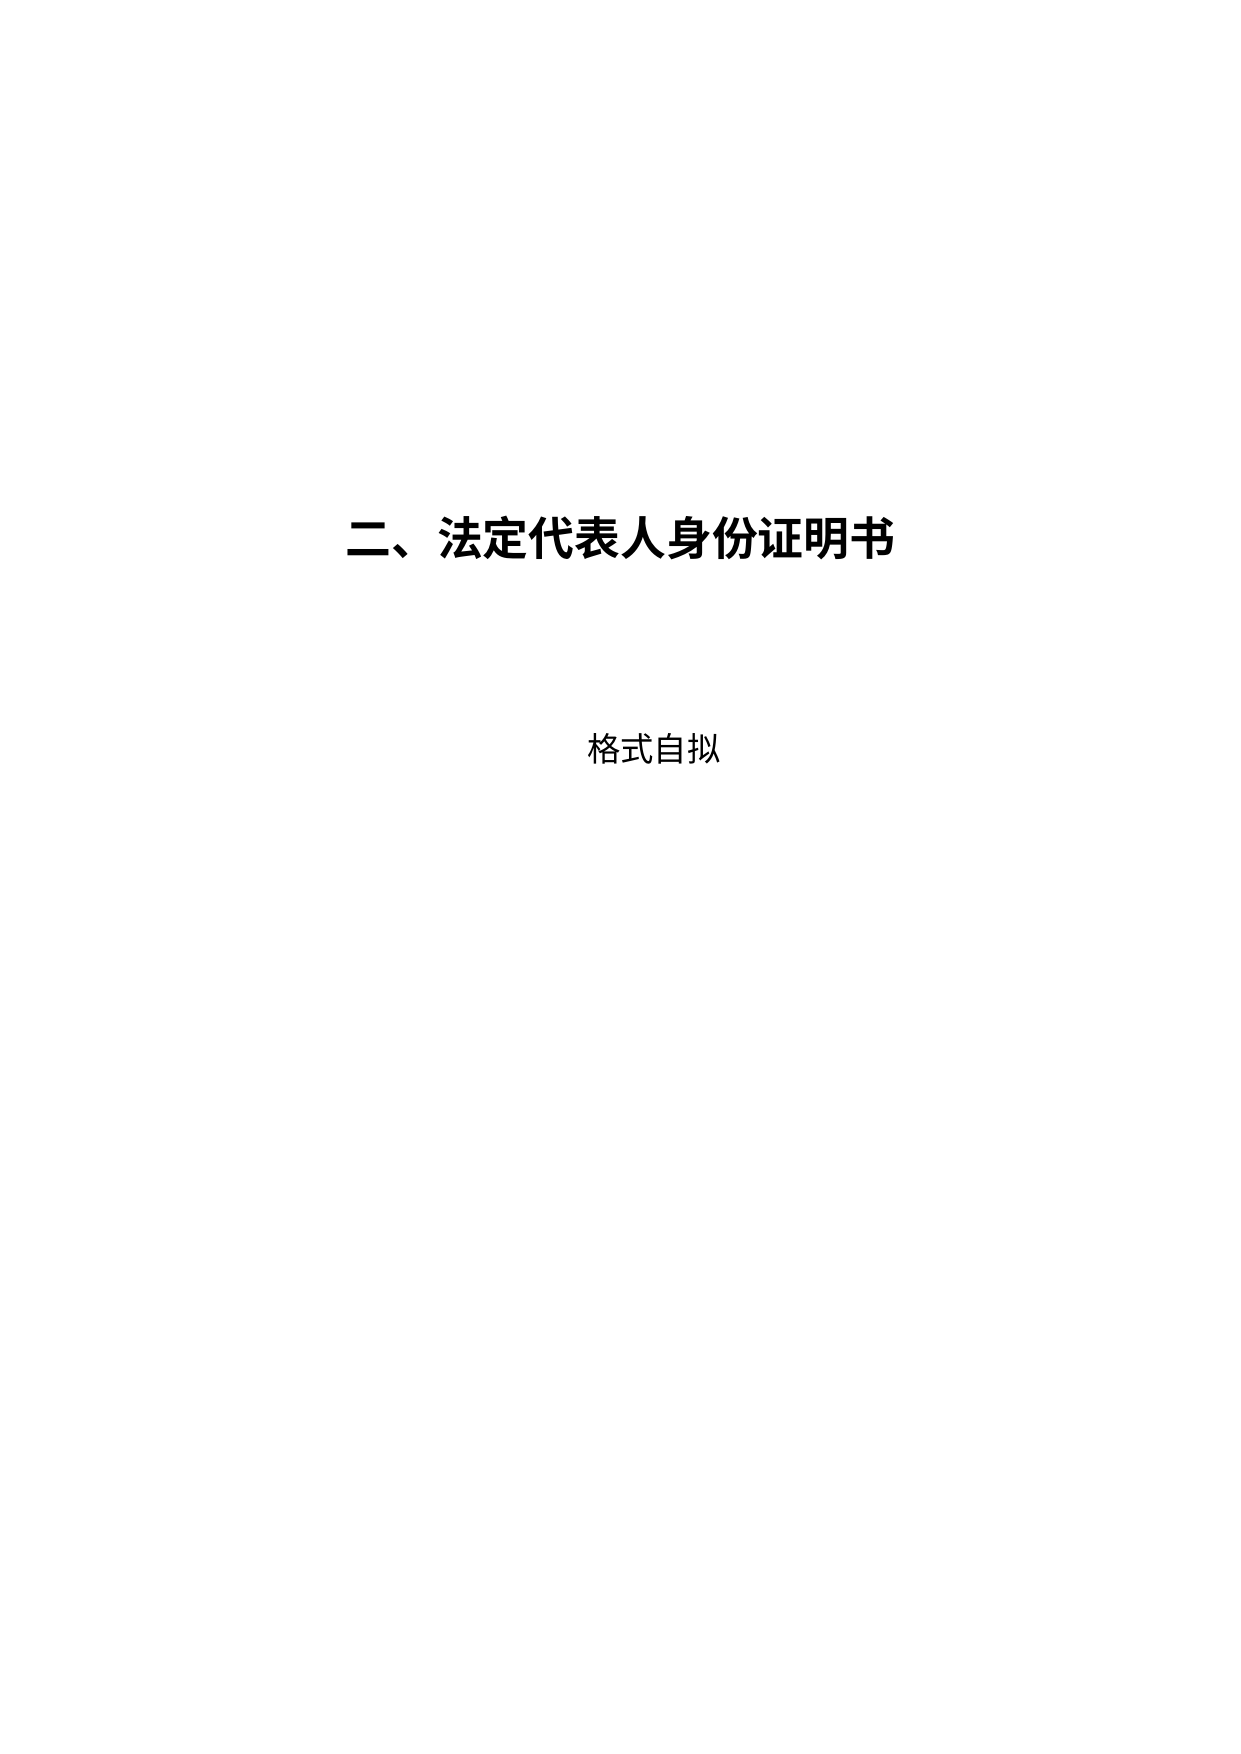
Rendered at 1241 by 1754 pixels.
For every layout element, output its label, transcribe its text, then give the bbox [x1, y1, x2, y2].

text 格式自拟 [187, 714, 1053, 779]
list 二、法定代表人身份证明书 [187, 487, 1053, 584]
